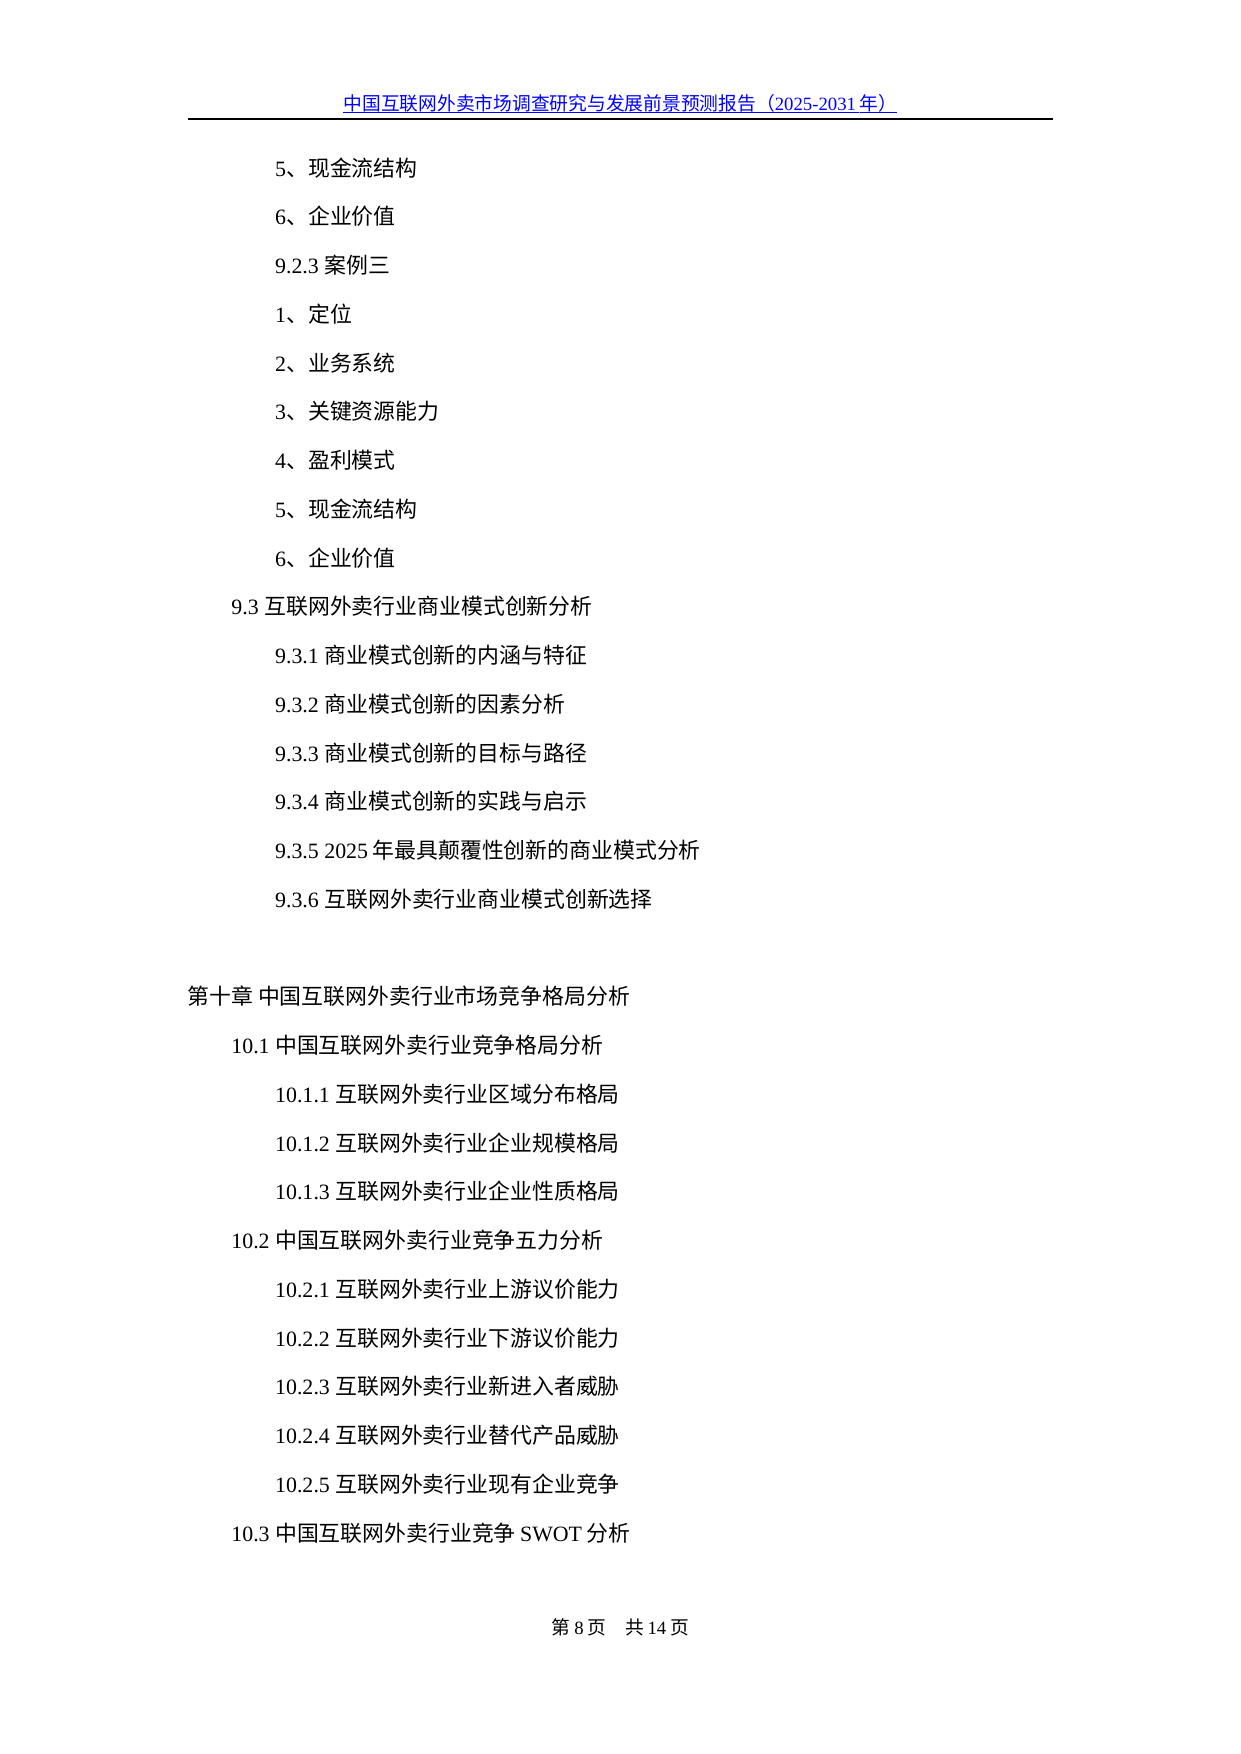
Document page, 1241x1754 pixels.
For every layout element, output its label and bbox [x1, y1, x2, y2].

text [187, 150, 1053, 1548]
